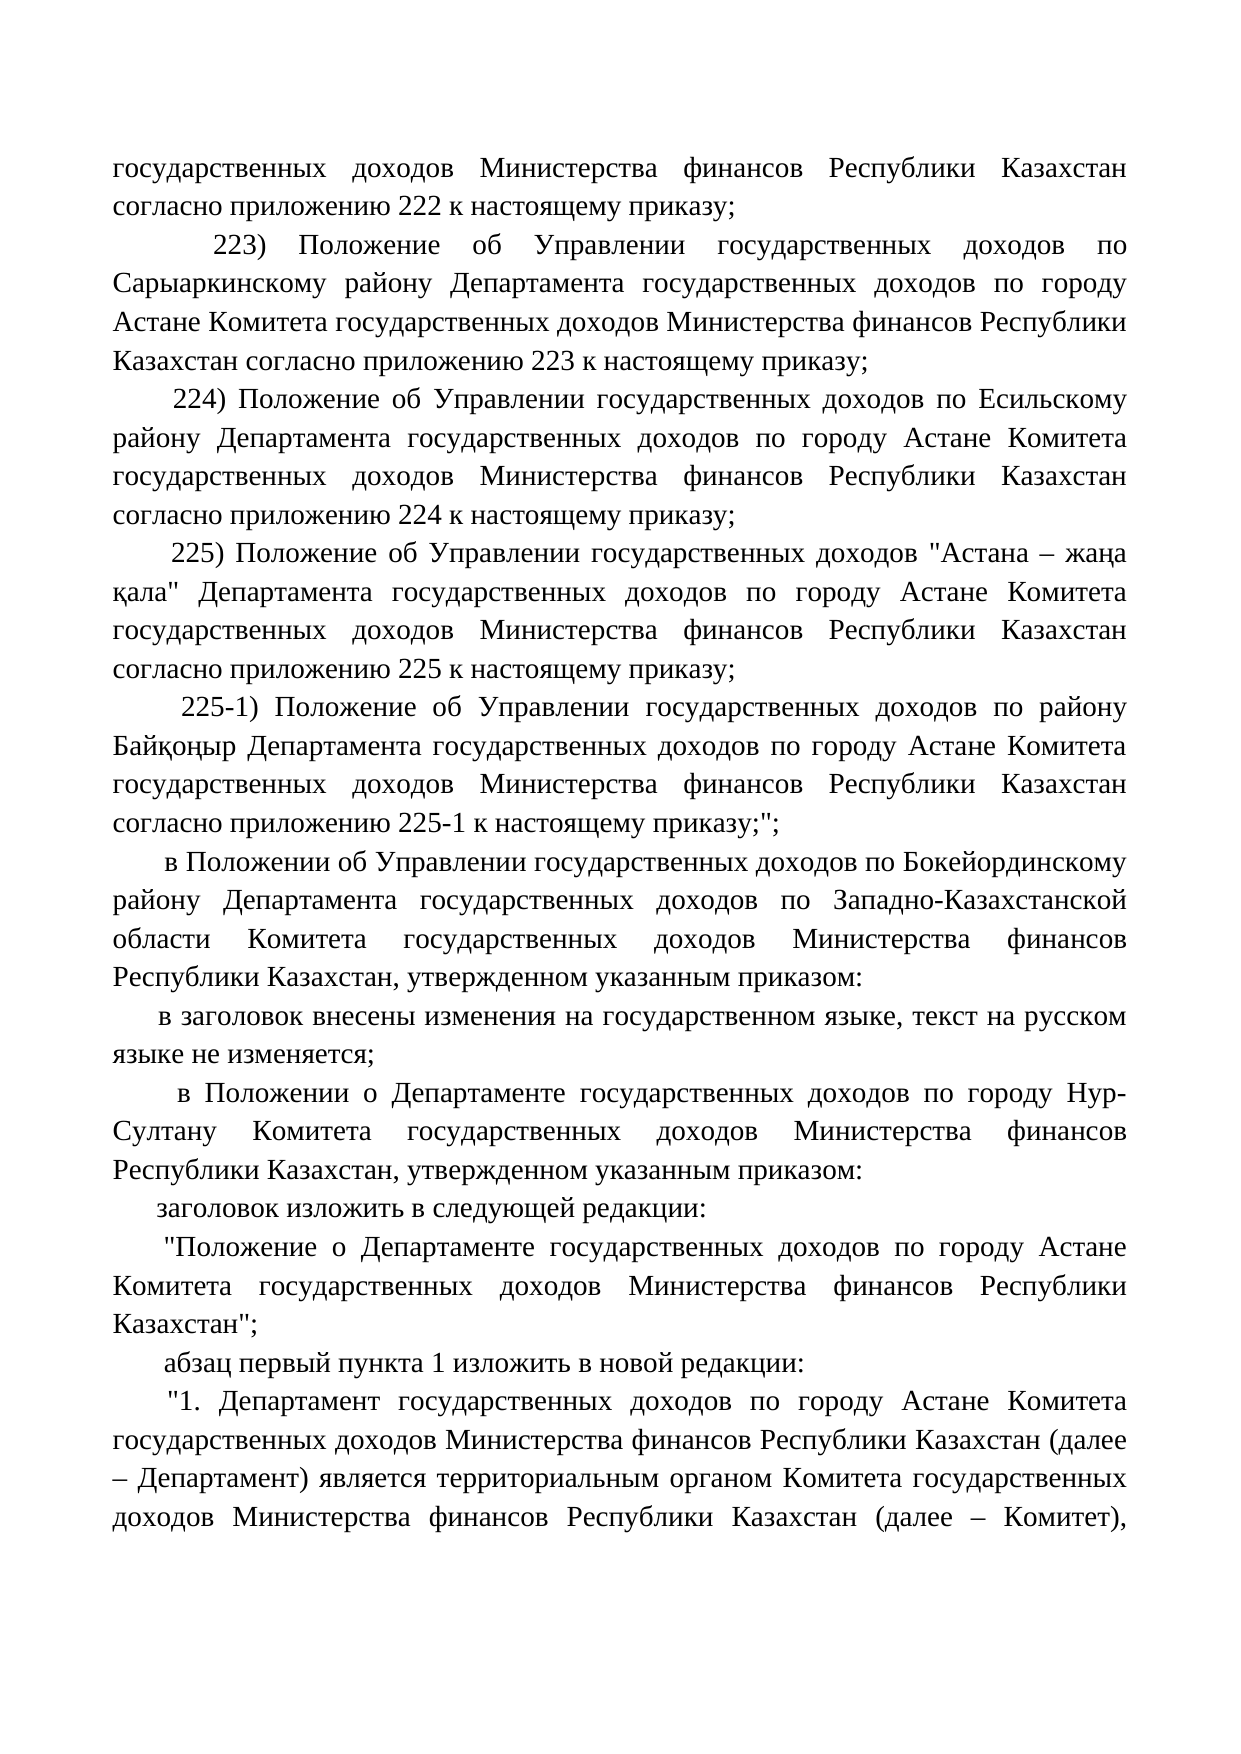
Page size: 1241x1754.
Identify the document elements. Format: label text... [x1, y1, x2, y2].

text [112, 150, 1128, 222]
text 225-1) Положение об Управлении государственных доходов по району Байқоңыр Департамента государственных доходов по городу Астане Комитета государственных доходов Министерства финансов Республики Казахстан согласно приложению 225-1 к настоящему приказу;"; [112, 689, 1128, 839]
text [112, 1383, 1128, 1532]
text заголовок изложить в следующей редакции: [112, 1191, 1128, 1224]
text в Положении об Управлении государственных доходов по Бокейординскому району Департамента государственных доходов по Западно-Казахстанской области Комитета государственных доходов Министерства финансов Республики Казахстан, утвержденном указанным приказом: [112, 844, 1128, 993]
text в заголовок внесены изменения на государственном языке, текст на русском языке не изменяется; [112, 998, 1128, 1070]
text 224) Положение об Управлении государственных доходов по Есильскому району Департамента государственных доходов по городу Астане Комитета государственных доходов Министерства финансов Республики Казахстан согласно приложению 224 к настоящему приказу; [112, 381, 1128, 530]
text "Положение о Департаменте государственных доходов по городу Астане Комитета государственных доходов Министерства финансов Республики Казахстан"; [112, 1229, 1128, 1340]
text 223) Положение об Управлении государственных доходов по Сарыаркинскому району Департамента государственных доходов по городу Астане Комитета государственных доходов Министерства финансов Республики Казахстан согласно приложению 223 к настоящему приказу; [112, 227, 1128, 376]
text 225) Положение об Управлении государственных доходов "Астана – жаңа қала" Департамента государственных доходов по городу Астане Комитета государственных доходов Министерства финансов Республики Казахстан согласно приложению 225 к настоящему приказу; [112, 535, 1128, 684]
text абзац первый пункта 1 изложить в новой редакции: [112, 1345, 1128, 1378]
text в Положении о Департаменте государственных доходов по городу Нур-Султану Комитета государственных доходов Министерства финансов Республики Казахстан, утвержденном указанным приказом: [112, 1075, 1128, 1186]
